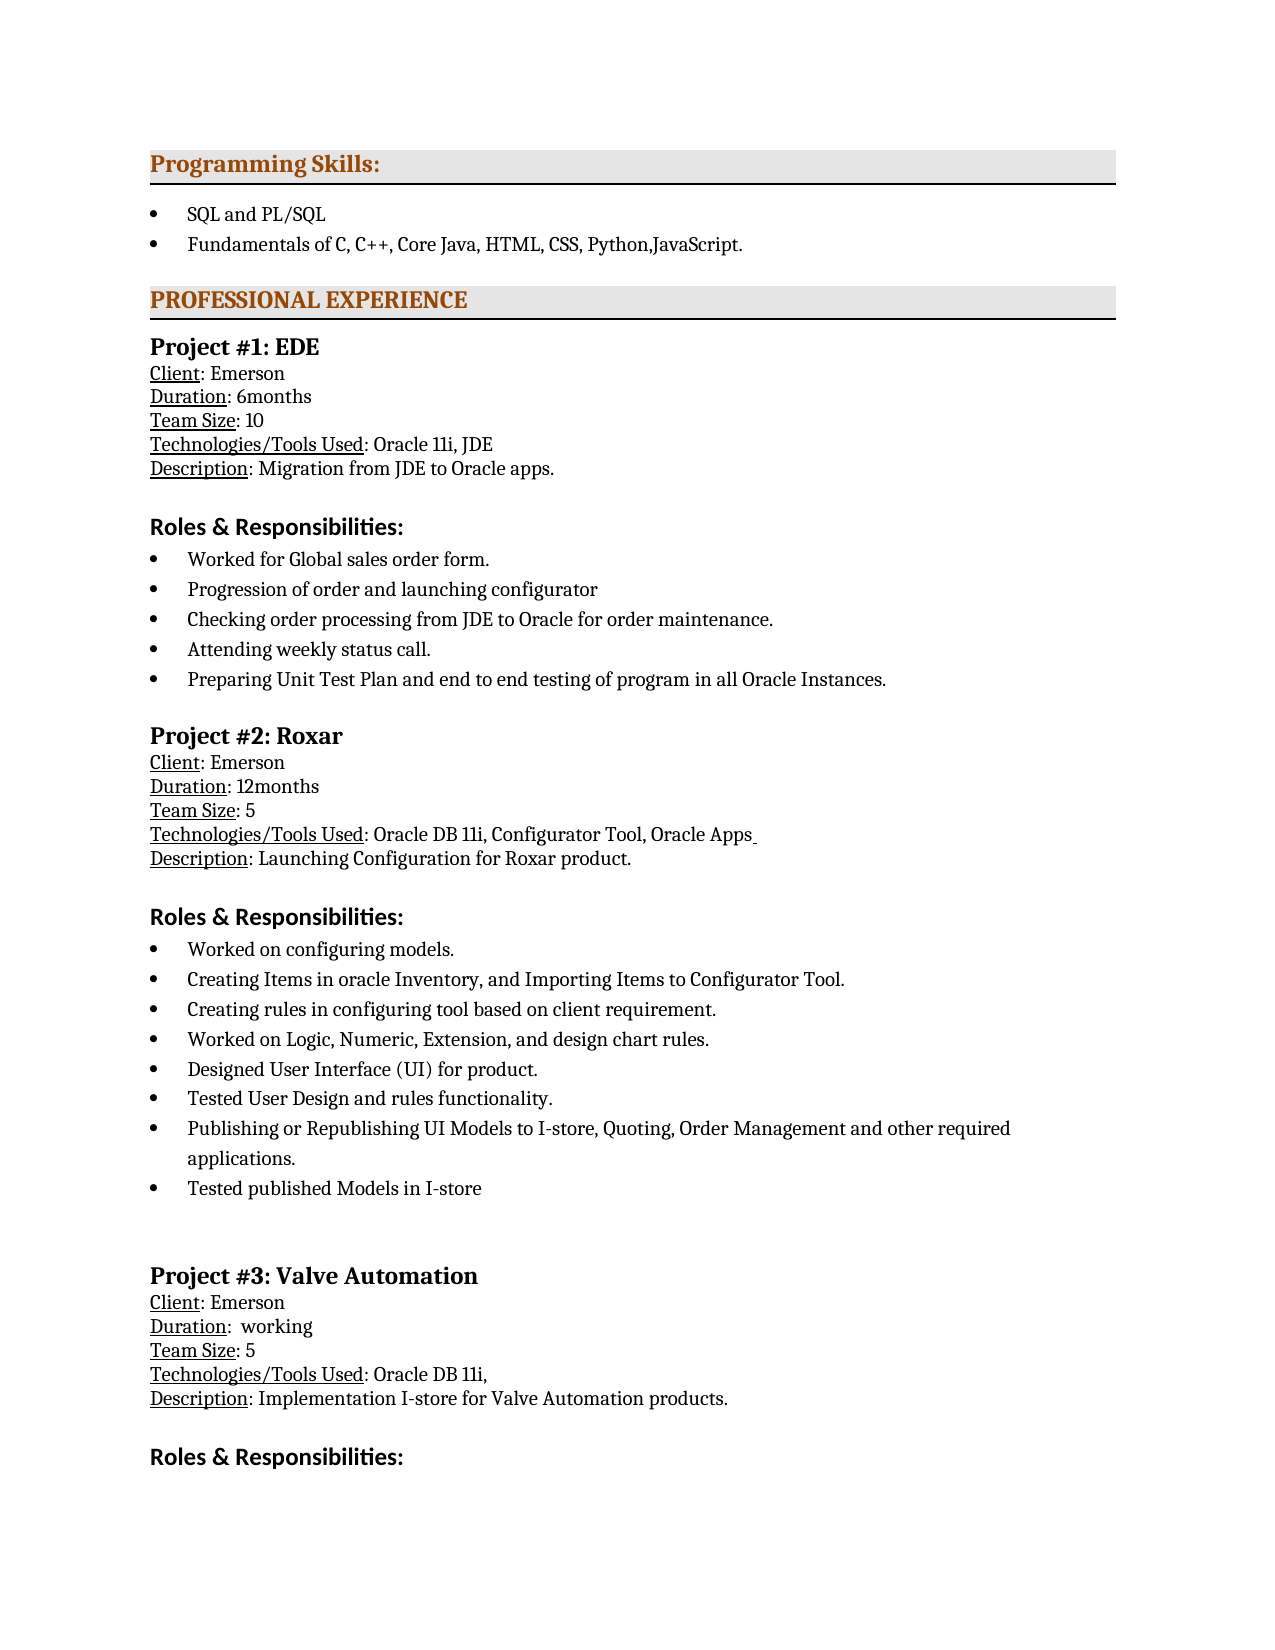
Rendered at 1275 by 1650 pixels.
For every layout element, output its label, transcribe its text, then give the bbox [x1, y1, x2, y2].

text Roles & Responsibilities: [150, 512, 1125, 542]
text Programming Skills: [150, 150, 1116, 183]
list Progression of order and launching configurator [150, 572, 1116, 602]
list Attending weekly status call. [150, 632, 1116, 662]
list Creating rules in configuring tool based on client requirement. [150, 991, 1116, 1021]
text Technologies/Tools Used: Oracle DB 11i, Configurator Tool, Oracle Apps [150, 823, 1125, 847]
text Duration: 12months [150, 775, 1125, 799]
text Duration: 6months [150, 385, 1125, 409]
list Designed User Interface (UI) for product. [150, 1051, 1116, 1081]
text Technologies/Tools Used: Oracle 11i, JDE [150, 433, 1125, 457]
text Team Size: 5 [150, 799, 1125, 823]
list Worked on Logic, Numeric, Extension, and design chart rules. [150, 1021, 1116, 1051]
list Preparing Unit Test Plan and end to end testing of program in all Oracle Instances. [150, 662, 1116, 692]
text Duration: working [150, 1314, 1125, 1338]
text Description: Migration from JDE to Oracle apps. [150, 457, 1125, 481]
text Technologies/Tools Used: Oracle DB 11i, [150, 1362, 1125, 1386]
text Project #3: Valve Automation [150, 1262, 1125, 1291]
text Description: Implementation I-store for Valve Automation products. [150, 1386, 1125, 1410]
text Team Size: 5 [150, 1338, 1125, 1362]
text Client: Emerson [150, 1291, 1125, 1314]
text Client: Emerson [150, 751, 1125, 775]
list Checking order processing from JDE to Oracle for order maintenance. [150, 602, 1116, 632]
list Tested User Design and rules functionality. [150, 1081, 1116, 1111]
text Roles & Responsibilities: [150, 1441, 1125, 1471]
list Worked on configuring models. [150, 932, 1116, 962]
text Project #2: Roxar [150, 722, 1125, 751]
text Roles & Responsibilities: [150, 901, 1125, 932]
list Worked for Global sales order form. [150, 542, 1116, 572]
list SQL and PL/SQL [150, 197, 1116, 227]
list Creating Items in oracle Inventory, and Importing Items to Configurator Tool. [150, 962, 1116, 991]
list Publishing or Republishing UI Models to I-store, Quoting, Order Management and other required applications. [150, 1111, 1116, 1171]
list Fundamentals of C, C++, Core Java, HTML, CSS, Python,JavaScript. [150, 227, 1116, 257]
text Team Size: 10 [150, 409, 1125, 433]
text PROFESSIONAL EXPERIENCE [150, 286, 1116, 318]
text Description: Launching Configuration for Roxar product. [150, 847, 1125, 871]
list Tested published Models in I-store [150, 1171, 1116, 1201]
text Client: Emerson [150, 361, 1125, 385]
text Project #1: EDE [150, 332, 1125, 361]
